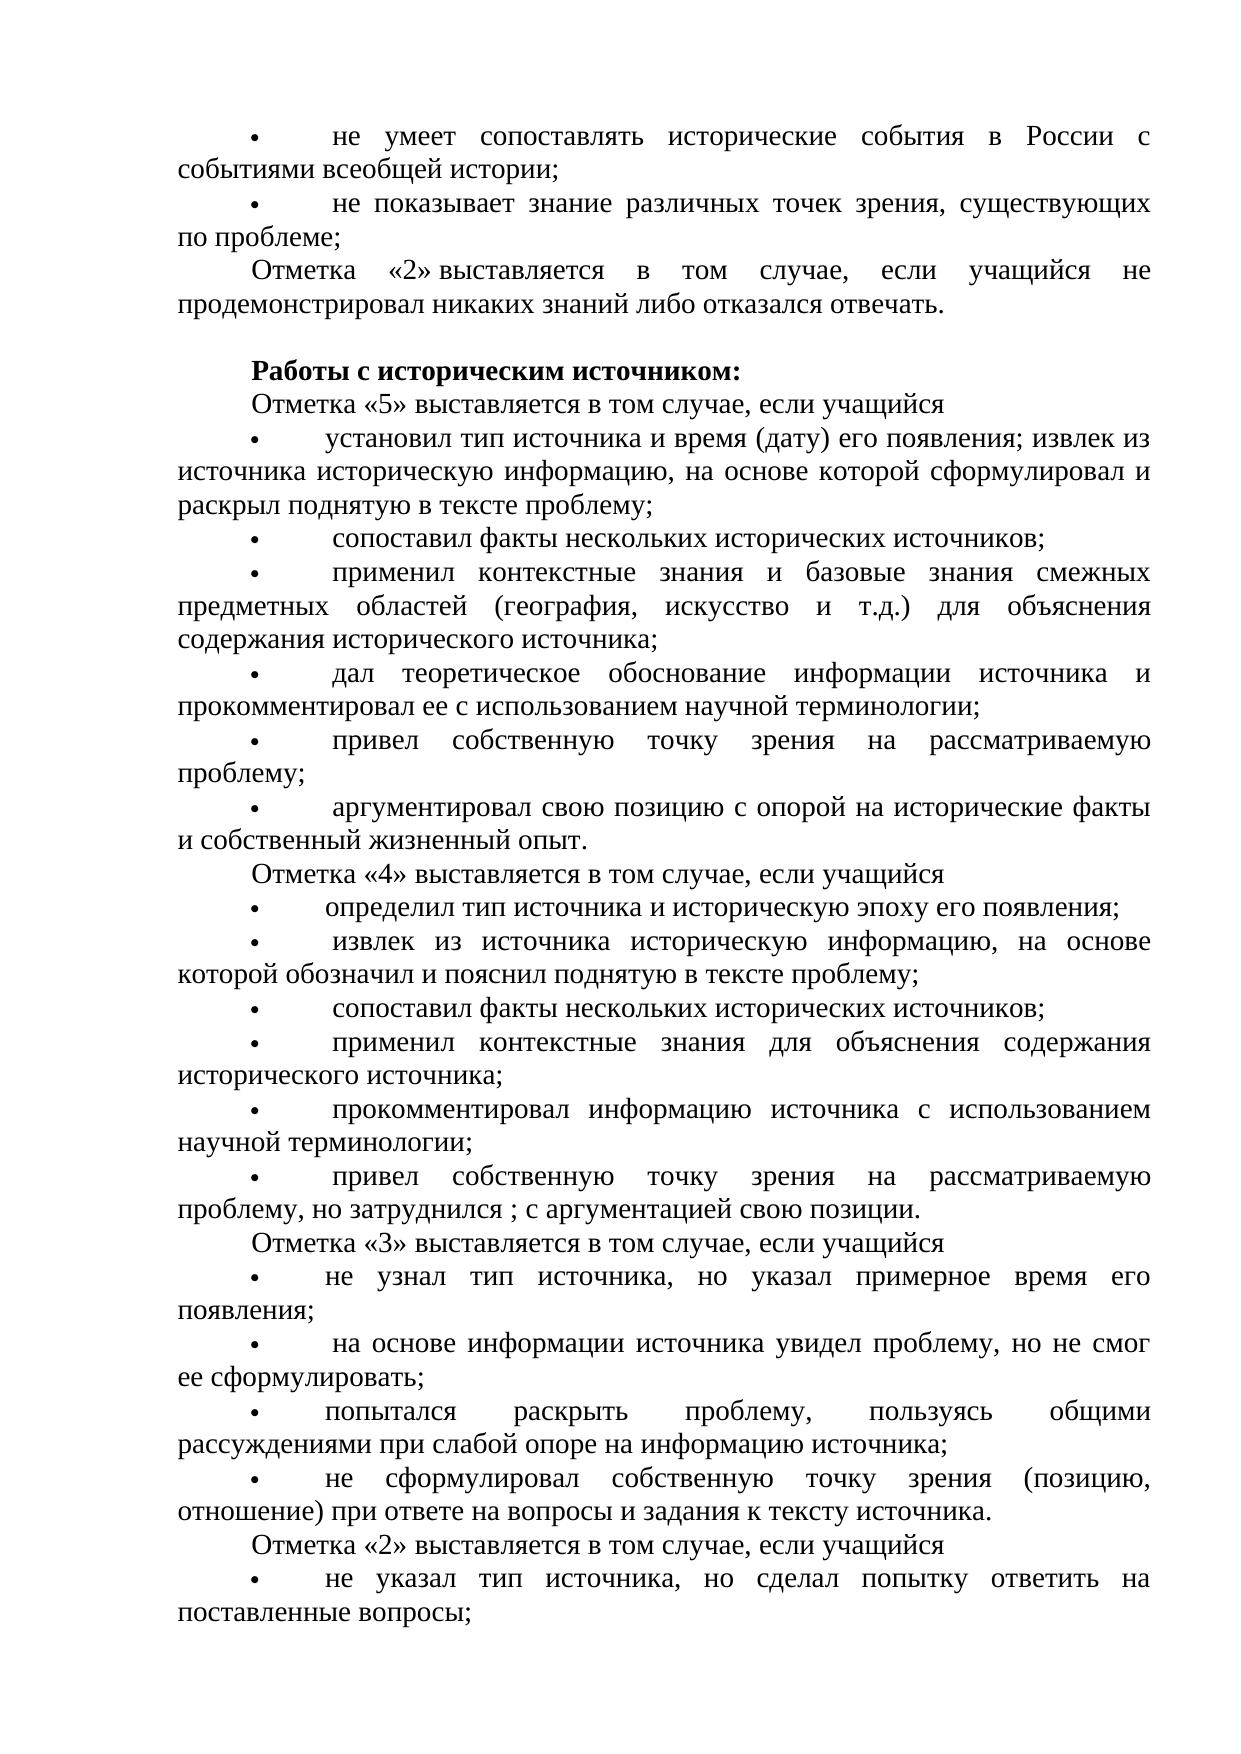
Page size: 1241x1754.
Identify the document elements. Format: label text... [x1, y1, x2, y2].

list привел собственную точку зрения на рассматриваемую проблему, но затруднился ; с аргументацией свою позиции. [177, 1158, 1152, 1225]
list привел собственную точку зрения на рассматриваемую проблему; [177, 722, 1152, 789]
list попытался раскрыть проблему, пользуясь общими рассуждениями при слабой опоре на информацию источника; [177, 1393, 1152, 1460]
list не указал тип источника, но сделал попытку ответить на поставленные вопросы; [177, 1560, 1152, 1627]
list Работы с историческим источником: [177, 353, 1152, 386]
list аргументировал свою позицию с опорой на исторические факты и собственный жизненный опыт. [177, 789, 1152, 856]
list установил тип источника и время (дату) его появления; извлек из источника историческую информацию, на основе которой сформулировал и раскрыл поднятую в тексте проблему; [177, 420, 1152, 521]
list применил контекстные знания для объяснения содержания исторического источника; [177, 1024, 1152, 1091]
list не умеет сопоставлять исторические события в России с событиями всеобщей истории; [177, 118, 1152, 185]
list определил тип источника и историческую эпоху его появления; [177, 889, 1152, 923]
list не узнал тип источника, но указал примерное время его появления; [177, 1258, 1152, 1326]
text Отметка «3» выставляется в том случае, если учащийся [177, 1225, 1152, 1258]
list прокомментировал информацию источника с использованием научной терминологии; [177, 1091, 1152, 1158]
list применил контекстные знания и базовые знания смежных предметных областей (география, искусство и т.д.) для объяснения содержания исторического источника; [177, 554, 1152, 655]
text Отметка «2» выставляется в том случае, если учащийся [177, 1527, 1152, 1560]
list сопоставил факты нескольких исторических источников; [177, 990, 1152, 1024]
list извлек из источника историческую информацию, на основе которой обозначил и пояснил поднятую в тексте проблему; [177, 923, 1152, 990]
text Отметка «5» выставляется в том случае, если учащийся [177, 386, 1152, 420]
text Отметка «4» выставляется в том случае, если учащийся [177, 856, 1152, 889]
list не показывает знание различных точек зрения, существующих по проблеме; [177, 185, 1152, 252]
text Отметка «2» выставляется в том случае, если учащийся не продемонстрировал никаких знаний либо отказался отвечать. [177, 252, 1152, 319]
list дал теоретическое обоснование информации источника и прокомментировал ее с использованием научной терминологии; [177, 655, 1152, 722]
list сопоставил факты нескольких исторических источников; [177, 521, 1152, 554]
list на основе информации источника увидел проблему, но не смог ее сформулировать; [177, 1326, 1152, 1393]
list не сформулировал собственную точку зрения (позицию, отношение) при ответе на вопросы и задания к тексту источника. [177, 1460, 1152, 1527]
